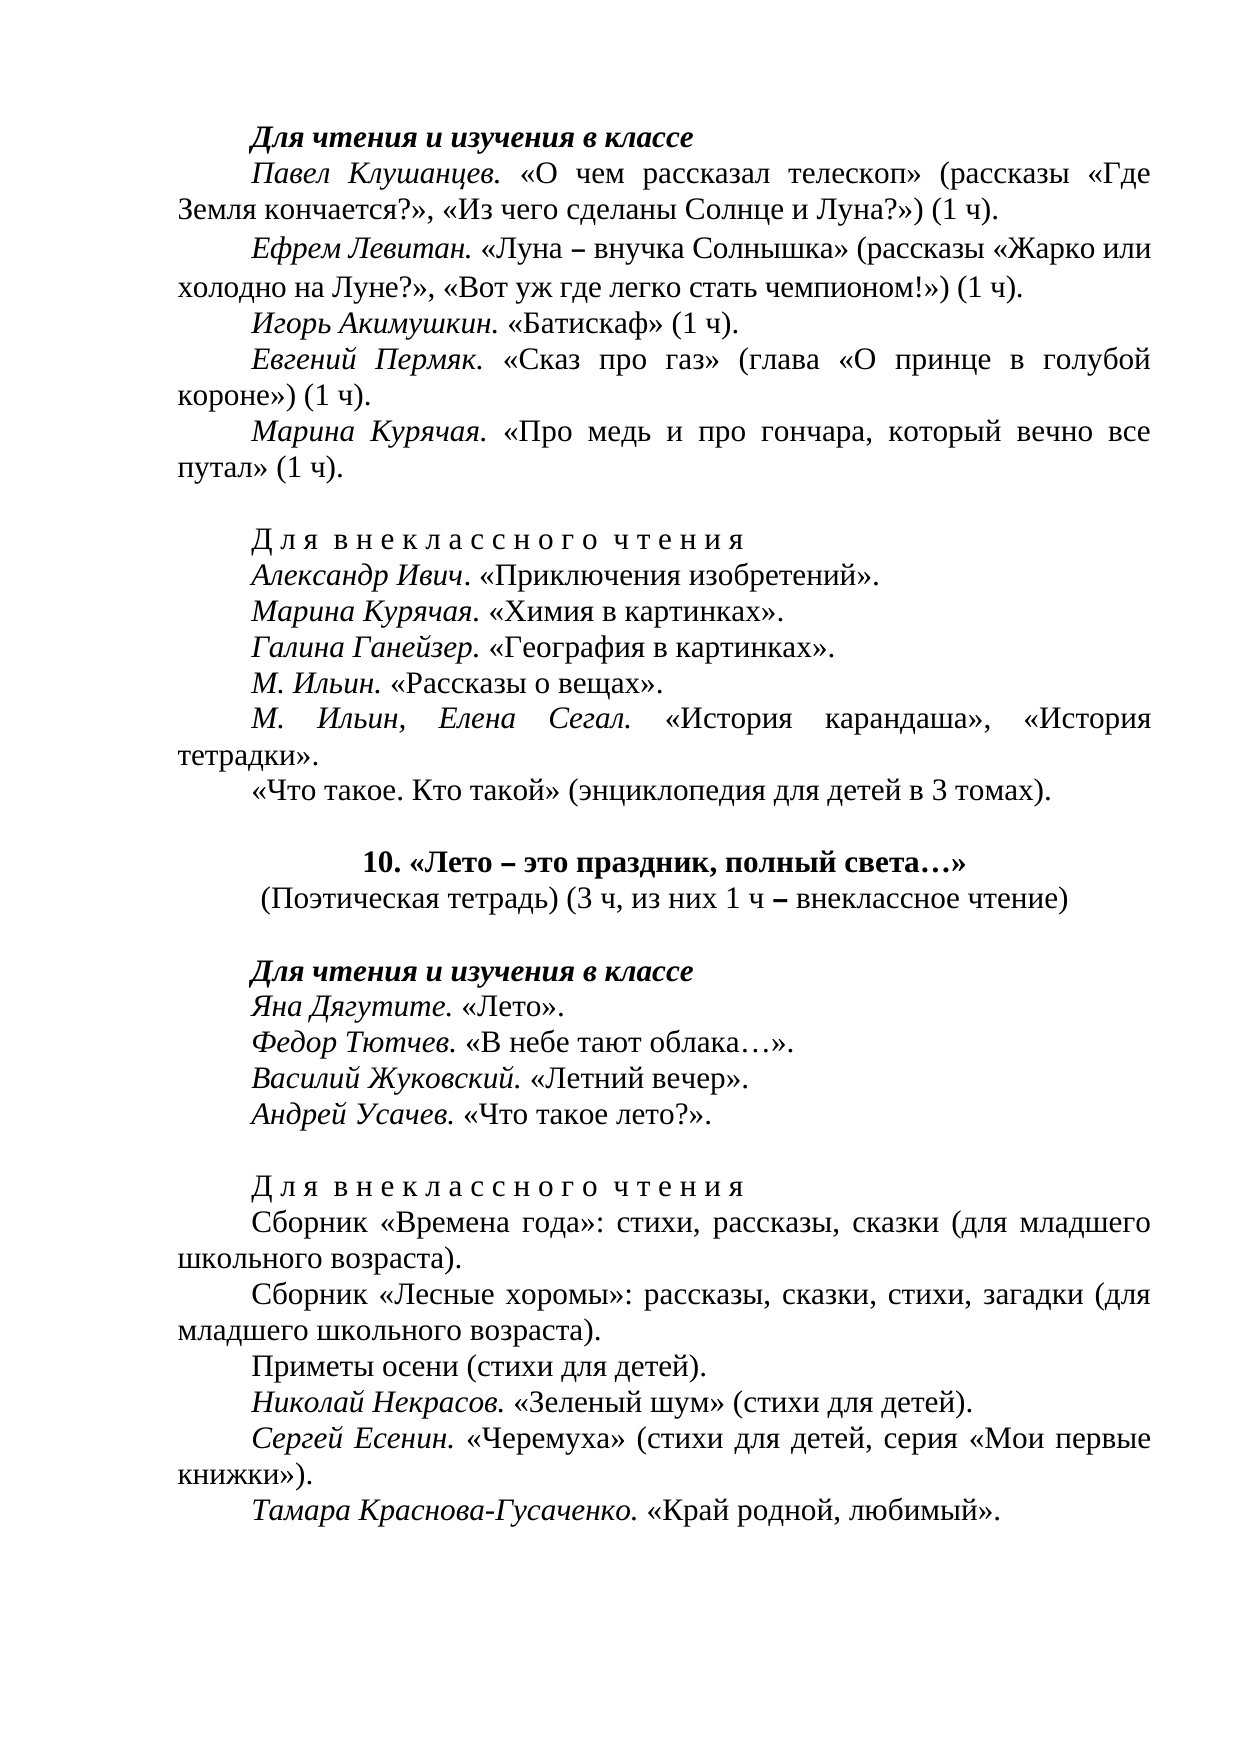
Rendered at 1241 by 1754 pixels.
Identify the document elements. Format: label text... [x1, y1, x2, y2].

text Евгений Пермяк. «Сказ про газ» (глава «О принце в голубой короне») (1 ч). [177, 340, 1152, 412]
text Павел Клушанцев. «О чем рассказал телескоп» (рассказы «Где Земля кончается?», «Из чего сделаны Солнце и Луна?») (1 ч). [177, 154, 1152, 226]
text Сборник «Времена года»: стихи, рассказы, сказки (для младшего школьного возраста). [177, 1203, 1152, 1275]
text Галина Ганейзер. «География в картинках». [177, 628, 1152, 664]
text М. Ильин. «Рассказы о вещах». [177, 664, 1152, 700]
text Яна Дягутите. «Лето». [177, 988, 1152, 1024]
text Василий Жуковский. «Летний вечер». [177, 1059, 1152, 1096]
text Сергей Есенин. «Черемуха» (стихи для детей, серия «Мои первые книжки»). [177, 1419, 1152, 1491]
text Для чтения и изучения в классе [177, 118, 1152, 154]
text Марина Курячая. «Про медь и про гончара, который вечно все путал» (1 ч). [177, 412, 1152, 484]
text Д л я в н е к л а с с н о г о ч т е н и я [177, 1167, 1152, 1203]
text Сборник «Лесные хоромы»: рассказы, сказки, стихи, загадки (для младшего школьного возраста). [177, 1275, 1152, 1347]
text Для чтения и изучения в классе [177, 952, 1152, 988]
text 10. «Лето – это праздник, полный света…» (Поэтическая тетрадь) (3 ч, из них 1 ч – внеклассное чтение) [177, 843, 1152, 916]
text «Что такое. Кто такой» (энциклопедия для детей в 3 томах). [177, 772, 1152, 808]
text Федор Тютчев. «В небе тают облака…». [177, 1024, 1152, 1059]
text Д л я в н е к л а с с н о г о ч т е н и я [177, 520, 1152, 556]
text М. Ильин, Елена Сегал. «История карандаша», «История тетрадки». [177, 700, 1152, 772]
text Николай Некрасов. «Зеленый шум» (стихи для детей). [177, 1383, 1152, 1419]
text Ефрем Левитан. «Луна – внучка Солнышка» (рассказы «Жарко или холодно на Луне?», «Вот уж где легко стать чемпионом!») (1 ч). [177, 226, 1152, 304]
text Марина Курячая. «Химия в картинках». [177, 592, 1152, 628]
text Андрей Усачев. «Что такое лето?». [177, 1096, 1152, 1131]
text Александр Ивич. «Приключения изобретений». [177, 556, 1152, 592]
text Приметы осени (стихи для детей). [177, 1347, 1152, 1383]
text Игорь Акимушкин. «Батискаф» (1 ч). [177, 304, 1152, 340]
text Тамара Краснова-Гусаченко. «Край родной, любимый». [177, 1491, 1152, 1527]
